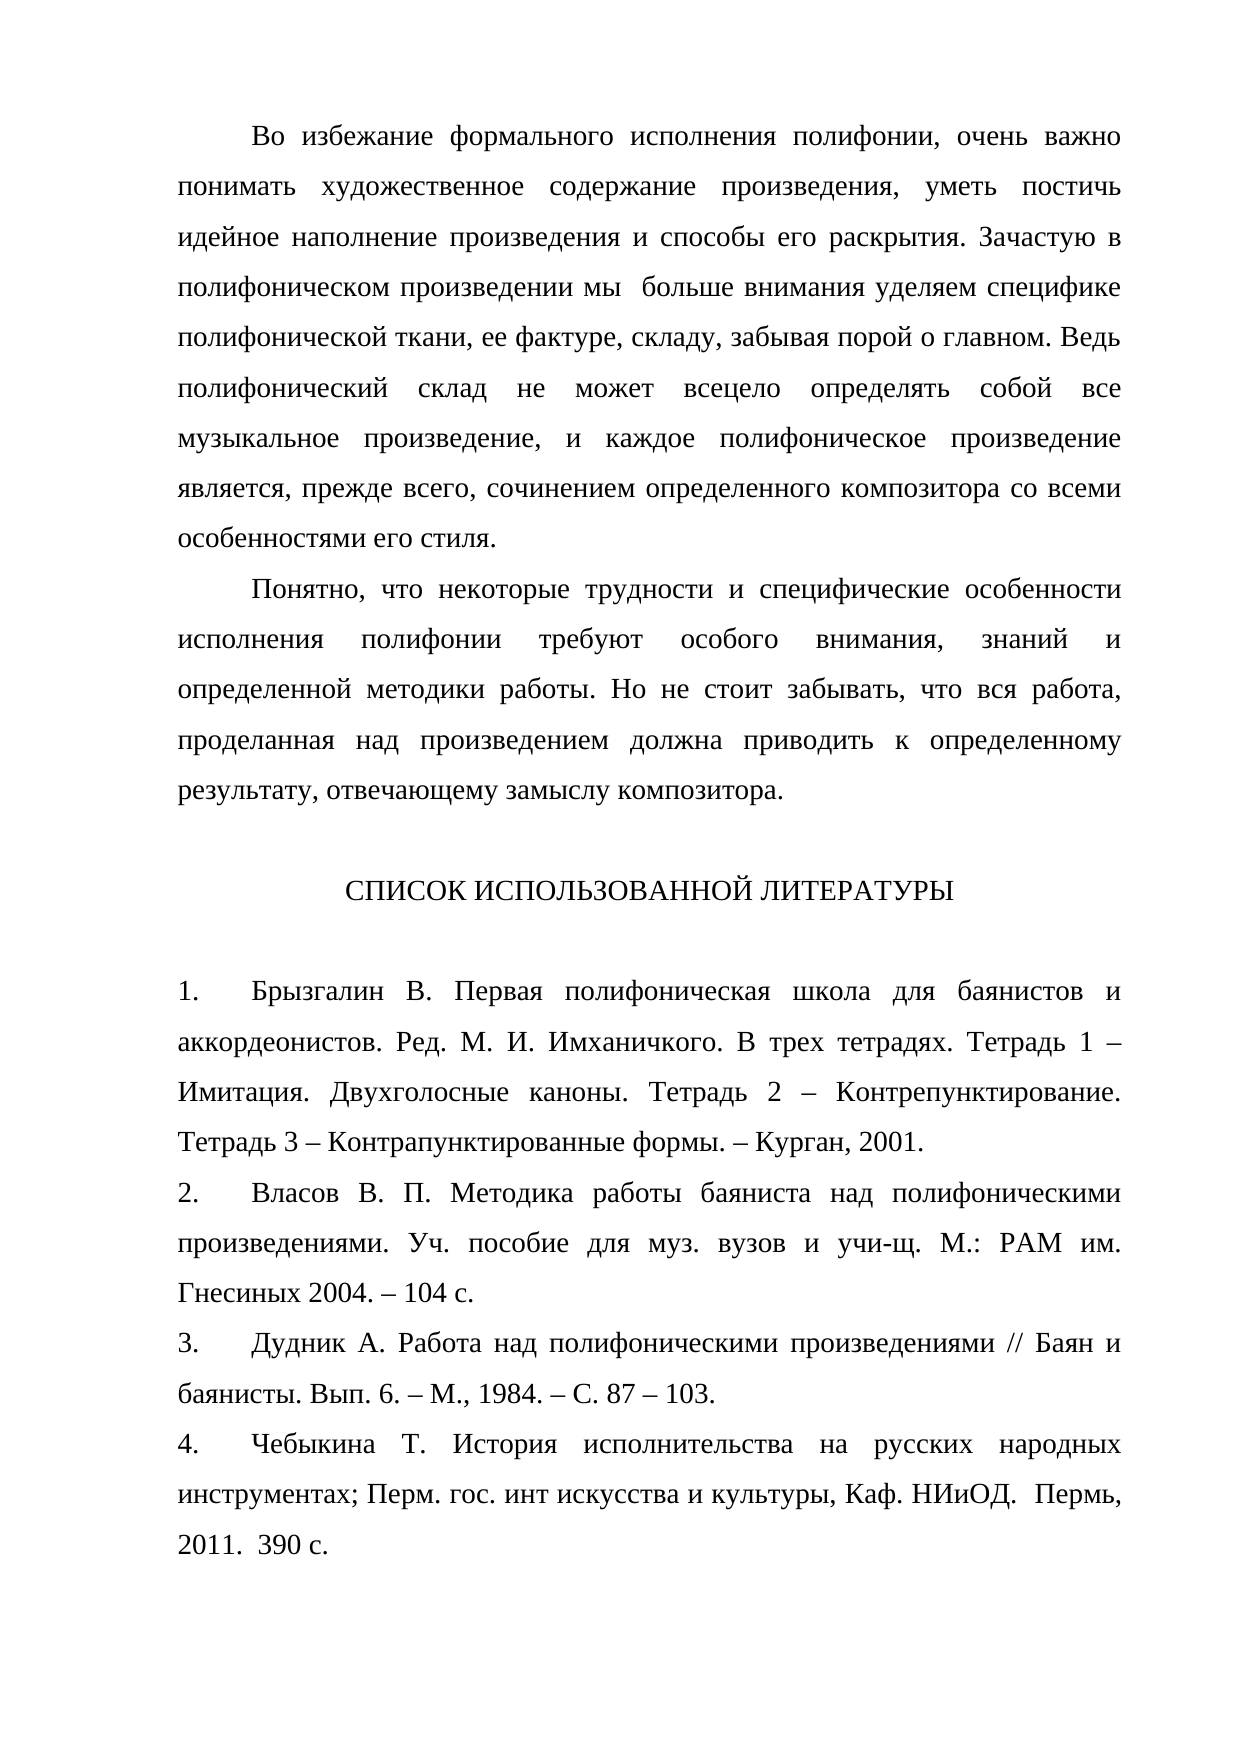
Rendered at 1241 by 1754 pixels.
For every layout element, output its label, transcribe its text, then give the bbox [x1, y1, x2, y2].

list Брызгалин В. Первая полифоническая школа для баянистов и аккордеонистов. Ред. М. И. Имханичкого. В трех тетрадях. Тетрадь 1 – Имитация. Двухголосные каноны. Тетрадь 2 – Контрепунктирование. Тетрадь 3 – Контрапунктированные формы. – Курган, 2001. [177, 973, 1122, 1158]
list Власов В. П. Методика работы баяниста над полифоническими произведениями. Уч. пособие для муз. вузов и учи-щ. М.: РАМ им. Гнесиных 2004. – 104 с. [177, 1175, 1122, 1309]
list Чебыкина Т. История исполнительства на русских народных инструментах; Перм. гос. ин­т искусства и культуры, Каф. НИиОД. ­ Пермь, 2011. ­ 390 с. [177, 1426, 1122, 1560]
text СПИСОК ИСПОЛЬЗОВАННОЙ ЛИТЕРАТУРЫ [177, 873, 1122, 906]
text Во избежание формального исполнения полифонии, очень важно понимать художественное содержание произведения, уметь постичь идейное наполнение произведения и способы его раскрытия. Зачастую в полифоническом произведении мы больше внимания уделяем специфике полифонической ткани, ее фактуре, складу, забывая порой о главном. Ведь полифонический склад не может всецело определять собой все музыкальное произведение, и каждое полифоническое произведение является, прежде всего, сочинением определенного композитора со всеми особенностями его стиля. [177, 118, 1122, 554]
text Понятно, что некоторые трудности и специфические особенности исполнения полифонии требуют особого внимания, знаний и определенной методики работы. Но не стоит забывать, что вся работа, проделанная над произведением должна приводить к определенному результату, отвечающему замыслу композитора. [177, 571, 1122, 806]
list Дудник А. Работа над полифоническими произведениями // Баян и баянисты. Вып. 6. – М., 1984. – С. 87 – 103. [177, 1326, 1122, 1409]
